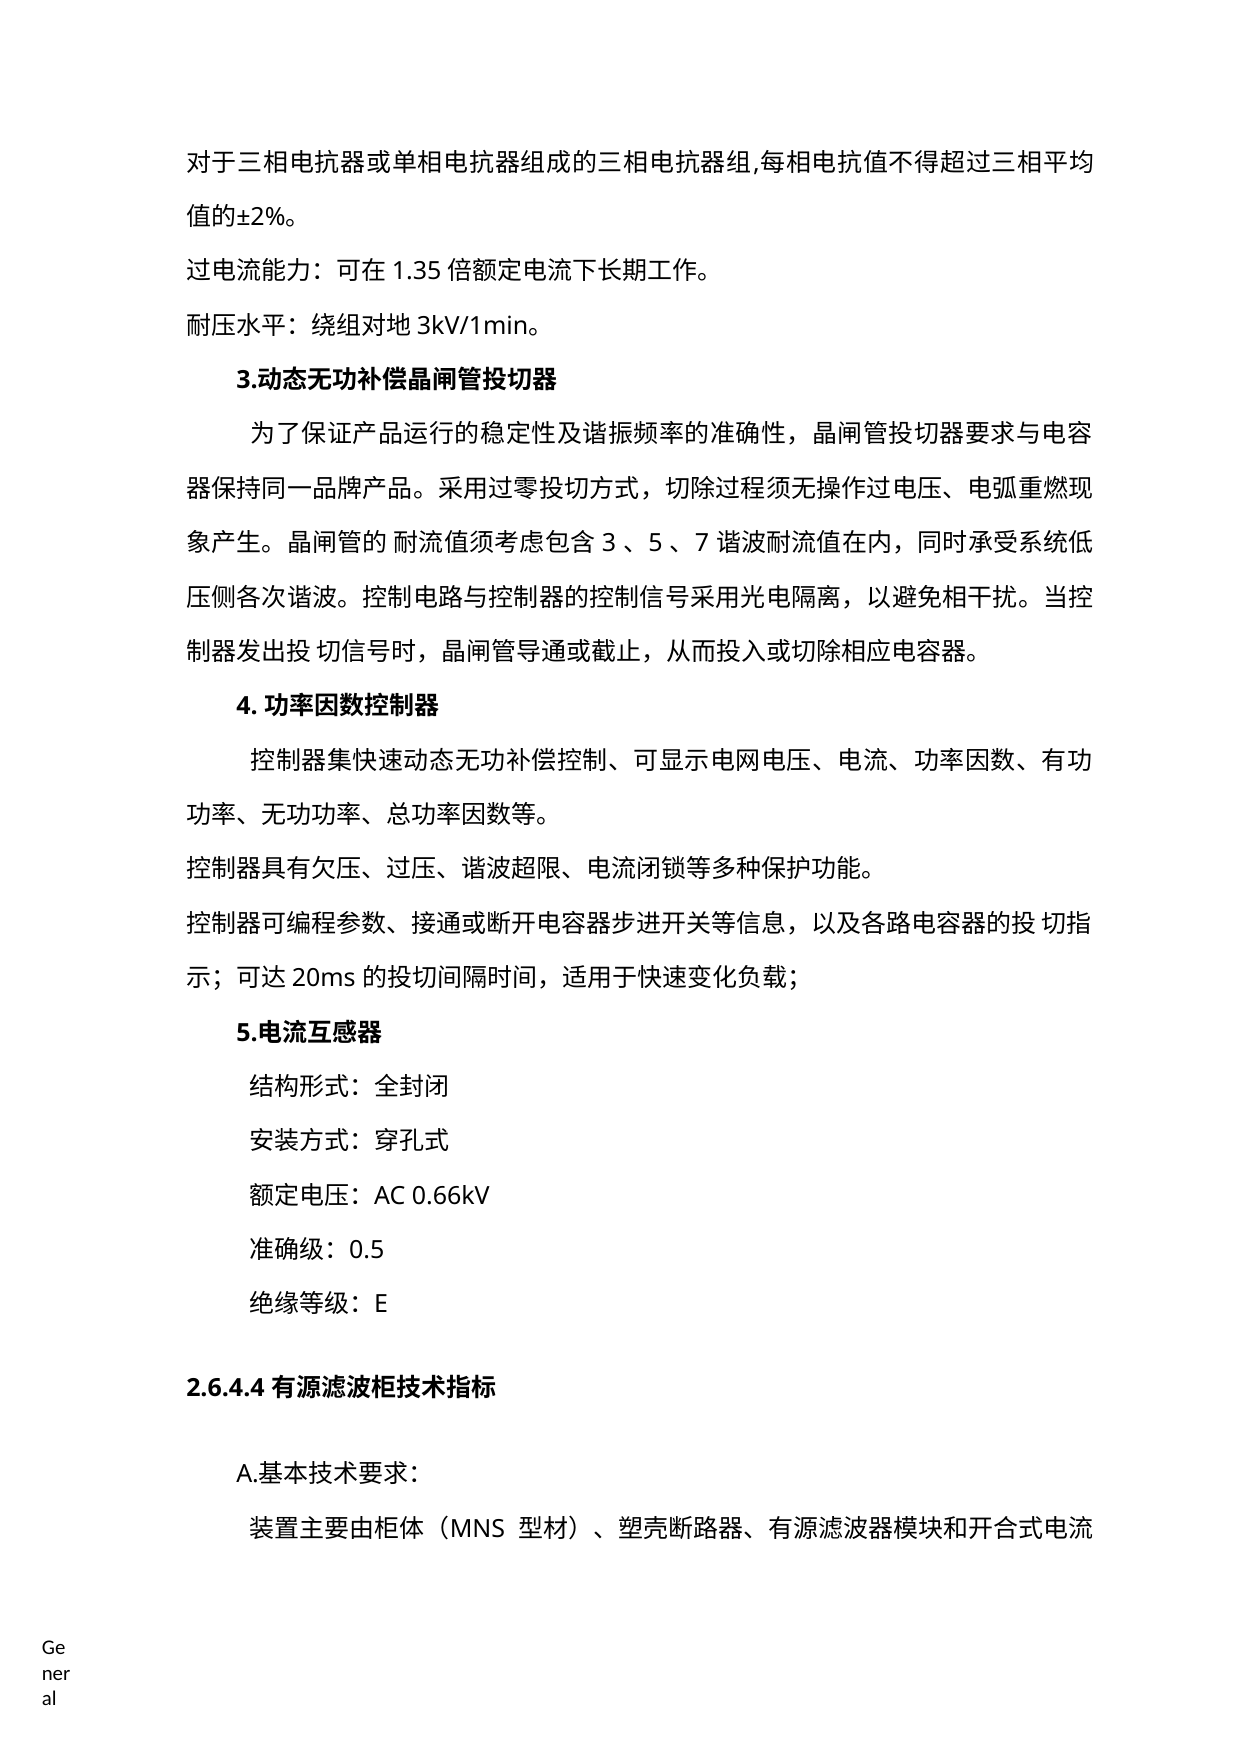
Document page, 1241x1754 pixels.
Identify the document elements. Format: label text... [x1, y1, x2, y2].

subtitle 2.6.4.4 有源滤波柜技术指标 [186, 1367, 1094, 1404]
text 对于三相电抗器或单相电抗器组成的三相电抗器组,每相电抗值不得超过三相平均 值的±2%。 [186, 142, 1094, 233]
text A.基本技术要求： [186, 1454, 1094, 1490]
text 控制器具有欠压、过压、谐波超限、电流闭锁等多种保护功能。 [186, 849, 1094, 885]
text 3.动态无功补偿晶闸管投切器 [186, 359, 1094, 396]
text 准确级：0.5 [186, 1229, 1094, 1266]
text 控制器集快速动态无功补偿控制、可显示电网电压、电流、功率因数、有功功率、无功功率、总功率因数等。 [186, 740, 1094, 831]
text 结构形式：全封闭 [186, 1066, 1094, 1103]
text 4. 功率因数控制器 [186, 686, 1094, 722]
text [186, 1508, 1094, 1544]
text 5.电流互感器 [186, 1012, 1094, 1048]
text 耐压水平：绕组对地 3kV/1min。 [186, 305, 1094, 341]
text 绝缘等级：E [186, 1284, 1094, 1320]
text 过电流能力：可在 1.35 倍额定电流下长期工作。 [186, 251, 1094, 287]
text 控制器可编程参数、接通或断开电容器步进开关等信息，以及各路电容器的投 切指示；可达 20ms 的投切间隔时间，适用于快速变化负载； [186, 903, 1094, 994]
text 为了保证产品运行的稳定性及谐振频率的准确性，晶闸管投切器要求与电容器保持同一品牌产品。采用过零投切方式，切除过程须无操作过电压、电弧重燃现象产生。晶闸管的 耐流值须考虑包含 3 、5 、7 谐波耐流值在内，同时承受系统低压侧各次谐波。控制电路与控制器的控制信号采用光电隔离，以避免相干扰。当控制器发出投 切信号时，晶闸管导通或截止，从而投入或切除相应电容器。 [186, 414, 1094, 668]
text 额定电压：AC 0.66kV [186, 1175, 1094, 1211]
text 安装方式：穿孔式 [186, 1121, 1094, 1157]
